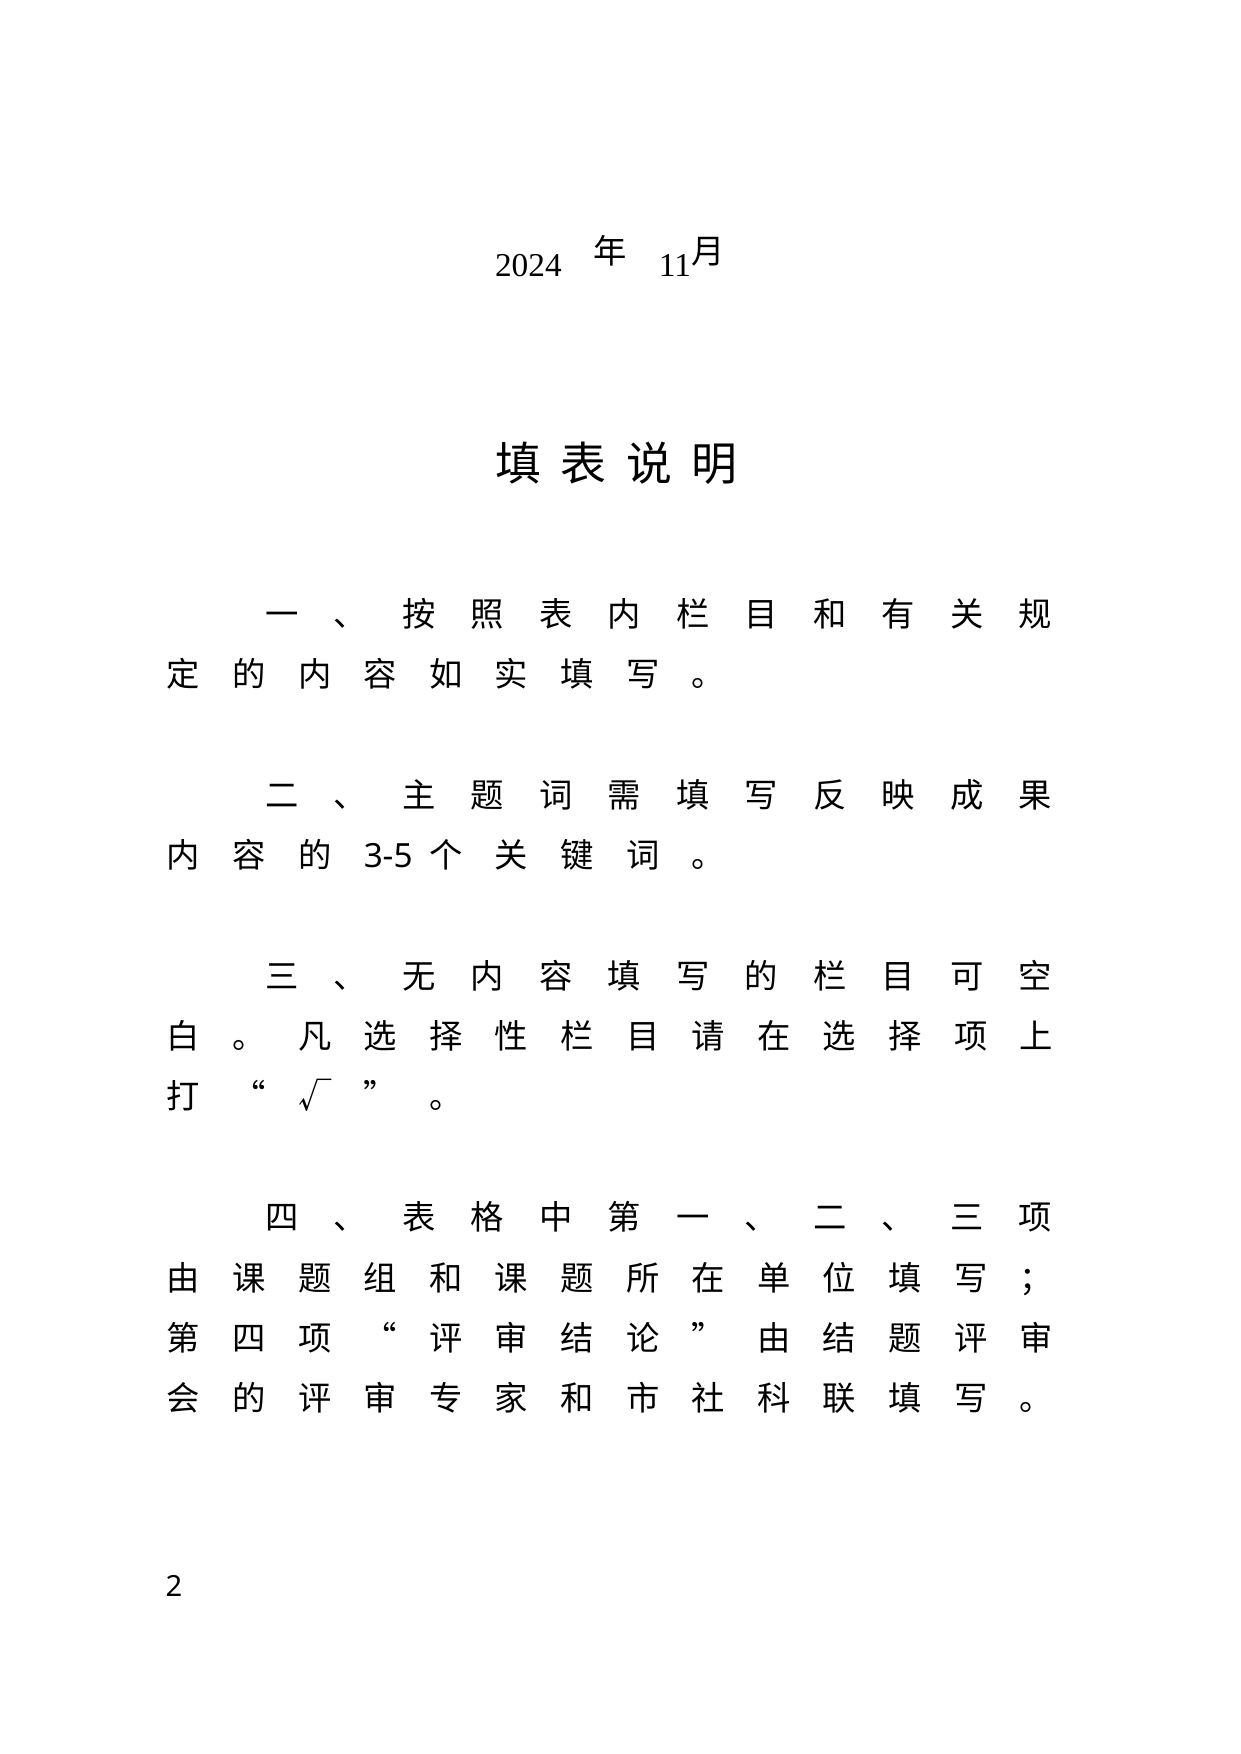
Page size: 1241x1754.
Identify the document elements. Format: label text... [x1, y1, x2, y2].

text 2024年11月 [167, 219, 1085, 340]
text 填表说明 [167, 400, 1085, 581]
text 三、无内容填写的栏目可空白。凡选择性栏目请在选择项上打“√”。 [167, 944, 1085, 1124]
text 一、按照表内栏目和有关规定的内容如实填写。 [167, 581, 1085, 702]
text 四、表格中第一、二、三项由课题组和课题所在单位填写；第四项“评审结论”由结题评审会的评审专家和市社科联填写。 [167, 1185, 1085, 1426]
text 二、主题词需填写反映成果内容的3-5个关键词。 [167, 762, 1085, 883]
